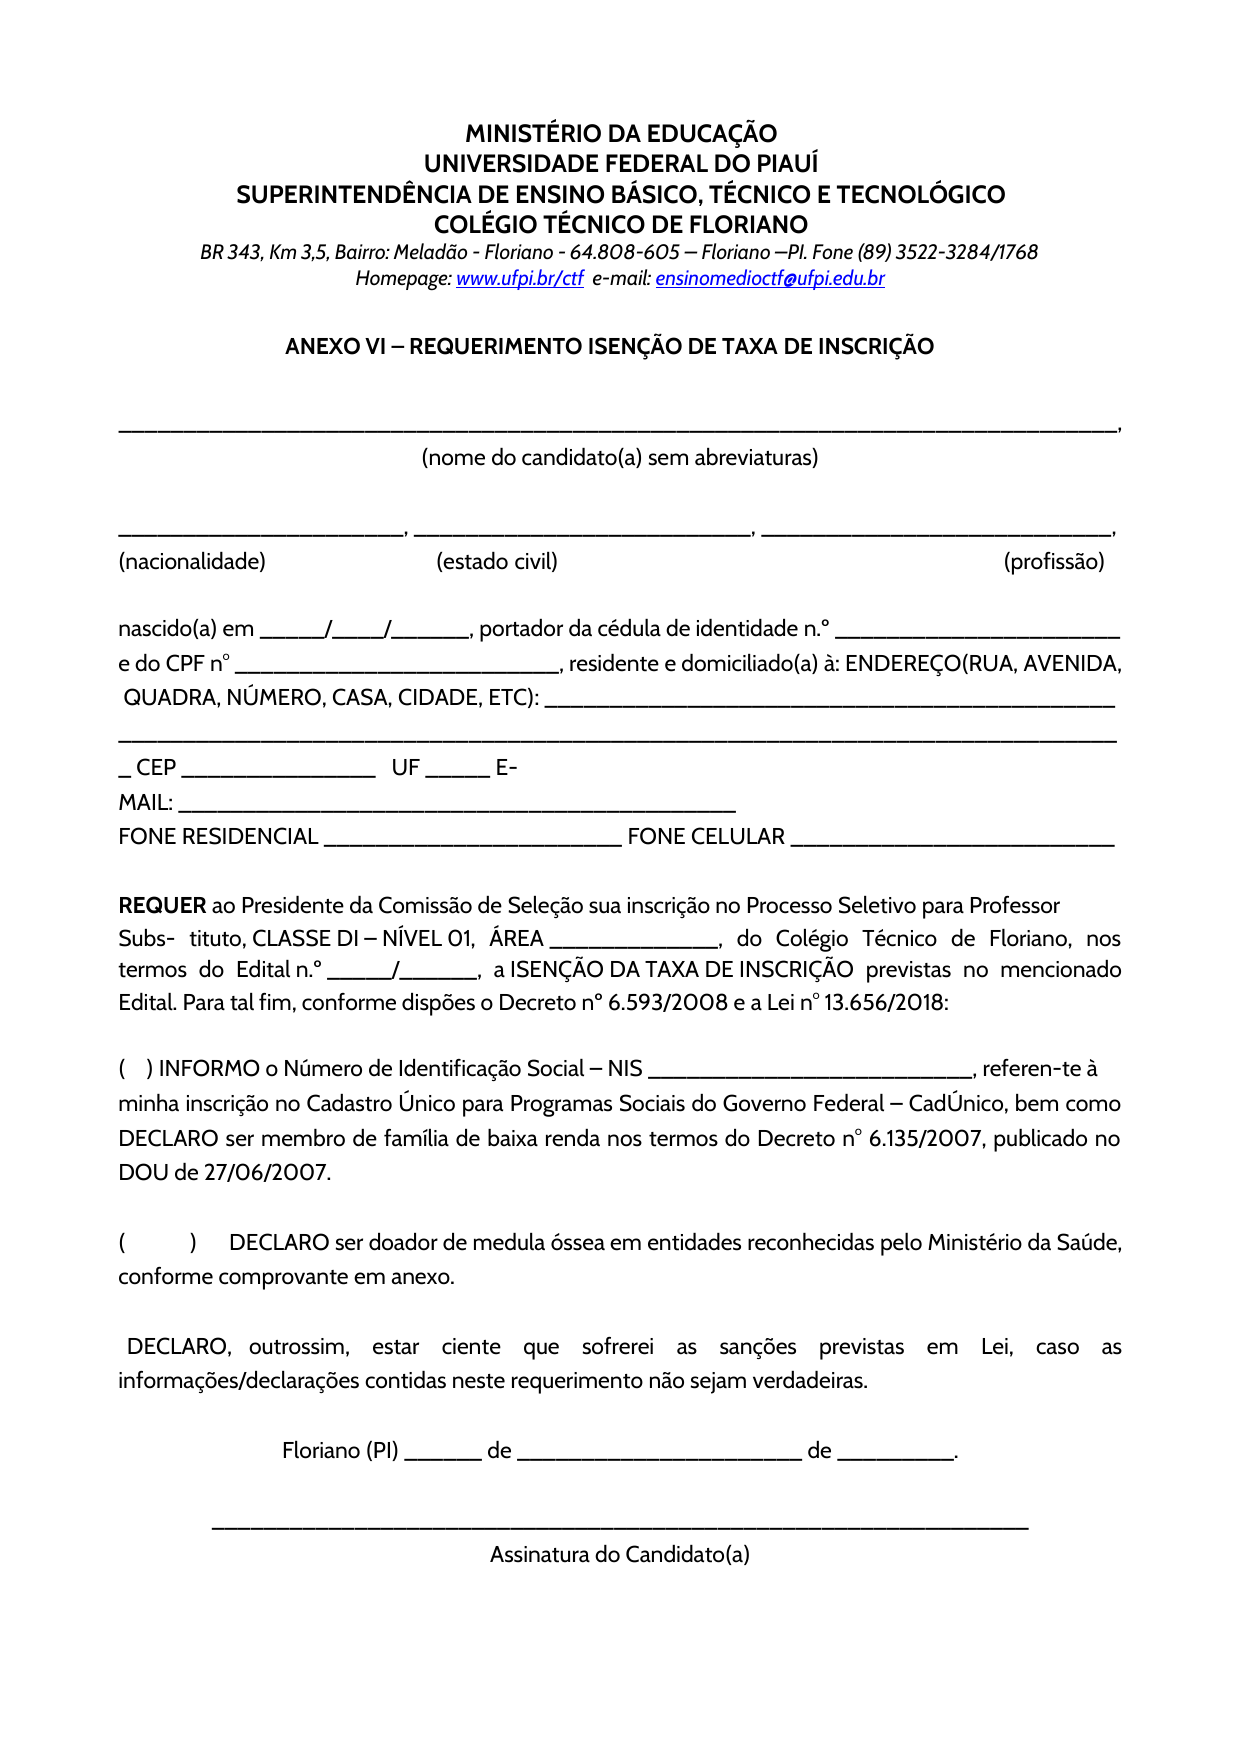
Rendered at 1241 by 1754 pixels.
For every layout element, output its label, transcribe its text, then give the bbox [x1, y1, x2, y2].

text BR 343, Km 3,5, Bairro: Meladão - Floriano - 64.808-605 – Floriano –PI. Fone (89) 3522-3284/1768 [120, 240, 1122, 265]
text _______________________________________________________________ [118, 1505, 1122, 1533]
text e do CPF n° _________________________, residente e domiciliado(a) à: ENDEREÇO(RUA, AVENIDA, QUADRA, NÚMERO, CASA, CIDADE, ETC): __________________________________________________________________________________________________________________________ CEP _______________ UF _____ E-MAIL: ___________________________________________ FONE RESIDENCIAL _______________________ FONE CELULAR _________________________ [118, 649, 1122, 850]
text Floriano (PI) ______ de ______________________ de _________. [118, 1436, 1122, 1464]
text _____________________________________________________________________________, (nome do candidato(a) sem abreviaturas) [118, 408, 1122, 471]
text SUPERINTENDÊNCIA DE ENSINO BÁSICO, TÉCNICO E TECNOLÓGICO [120, 179, 1122, 209]
text ______________________, __________________________, ___________________________, [118, 512, 1122, 540]
text Homepage: www.ufpi.br/ctf e-mail: ensinomedioctf@ufpi.edu.br [120, 265, 1122, 290]
text nascido(a) em _____/____/______, portador da cédula de identidade n.º ______________________ [118, 614, 1122, 642]
text COLÉGIO TÉCNICO DE FLORIANO [120, 209, 1122, 240]
text REQUER ao Presidente da Comissão de Seleção sua inscrição no Processo Seletivo para Professor Subs- tituto, CLASSE DI – NÍVEL 01, ÁREA _____________, do Colégio Técnico de Floriano, nos termos do Edital n.º _____/______, a ISENÇÃO DA TAXA DE INSCRIÇÃO previstas no mencionado Edital. Para tal fim, conforme dispões o Decreto nº 6.593/2008 e a Lei n° 13.656/2018: [118, 892, 1122, 1016]
text ( ) INFORMO o Número de Identificação Social – NIS _________________________, referen-te à minha inscrição no Cadastro Único para Programas Sociais do Governo Federal – CadÚnico, bem como DECLARO ser membro de família de baixa renda nos termos do Decreto n° 6.135/2007, publicado no DOU de 27/06/2007. [118, 1054, 1122, 1186]
text ANEXO VI – REQUERIMENTO ISENÇÃO DE TAXA DE INSCRIÇÃO [118, 332, 1101, 360]
text ( ) DECLARO ser doador de medula óssea em entidades reconhecidas pelo Ministério da Saúde, conforme comprovante em anexo. [118, 1228, 1122, 1290]
text UNIVERSIDADE FEDERAL DO PIAUÍ [120, 148, 1122, 179]
text (nacionalidade) (estado civil) (profissão) [118, 547, 1122, 608]
text Assinatura do Candidato(a) [118, 1540, 1122, 1568]
text DECLARO, outrossim, estar ciente que sofrerei as sanções previstas em Lei, caso as informações/declarações contidas neste requerimento não sejam verdadeiras. [118, 1332, 1122, 1394]
text MINISTÉRIO DA EDUCAÇÃO [120, 118, 1122, 148]
